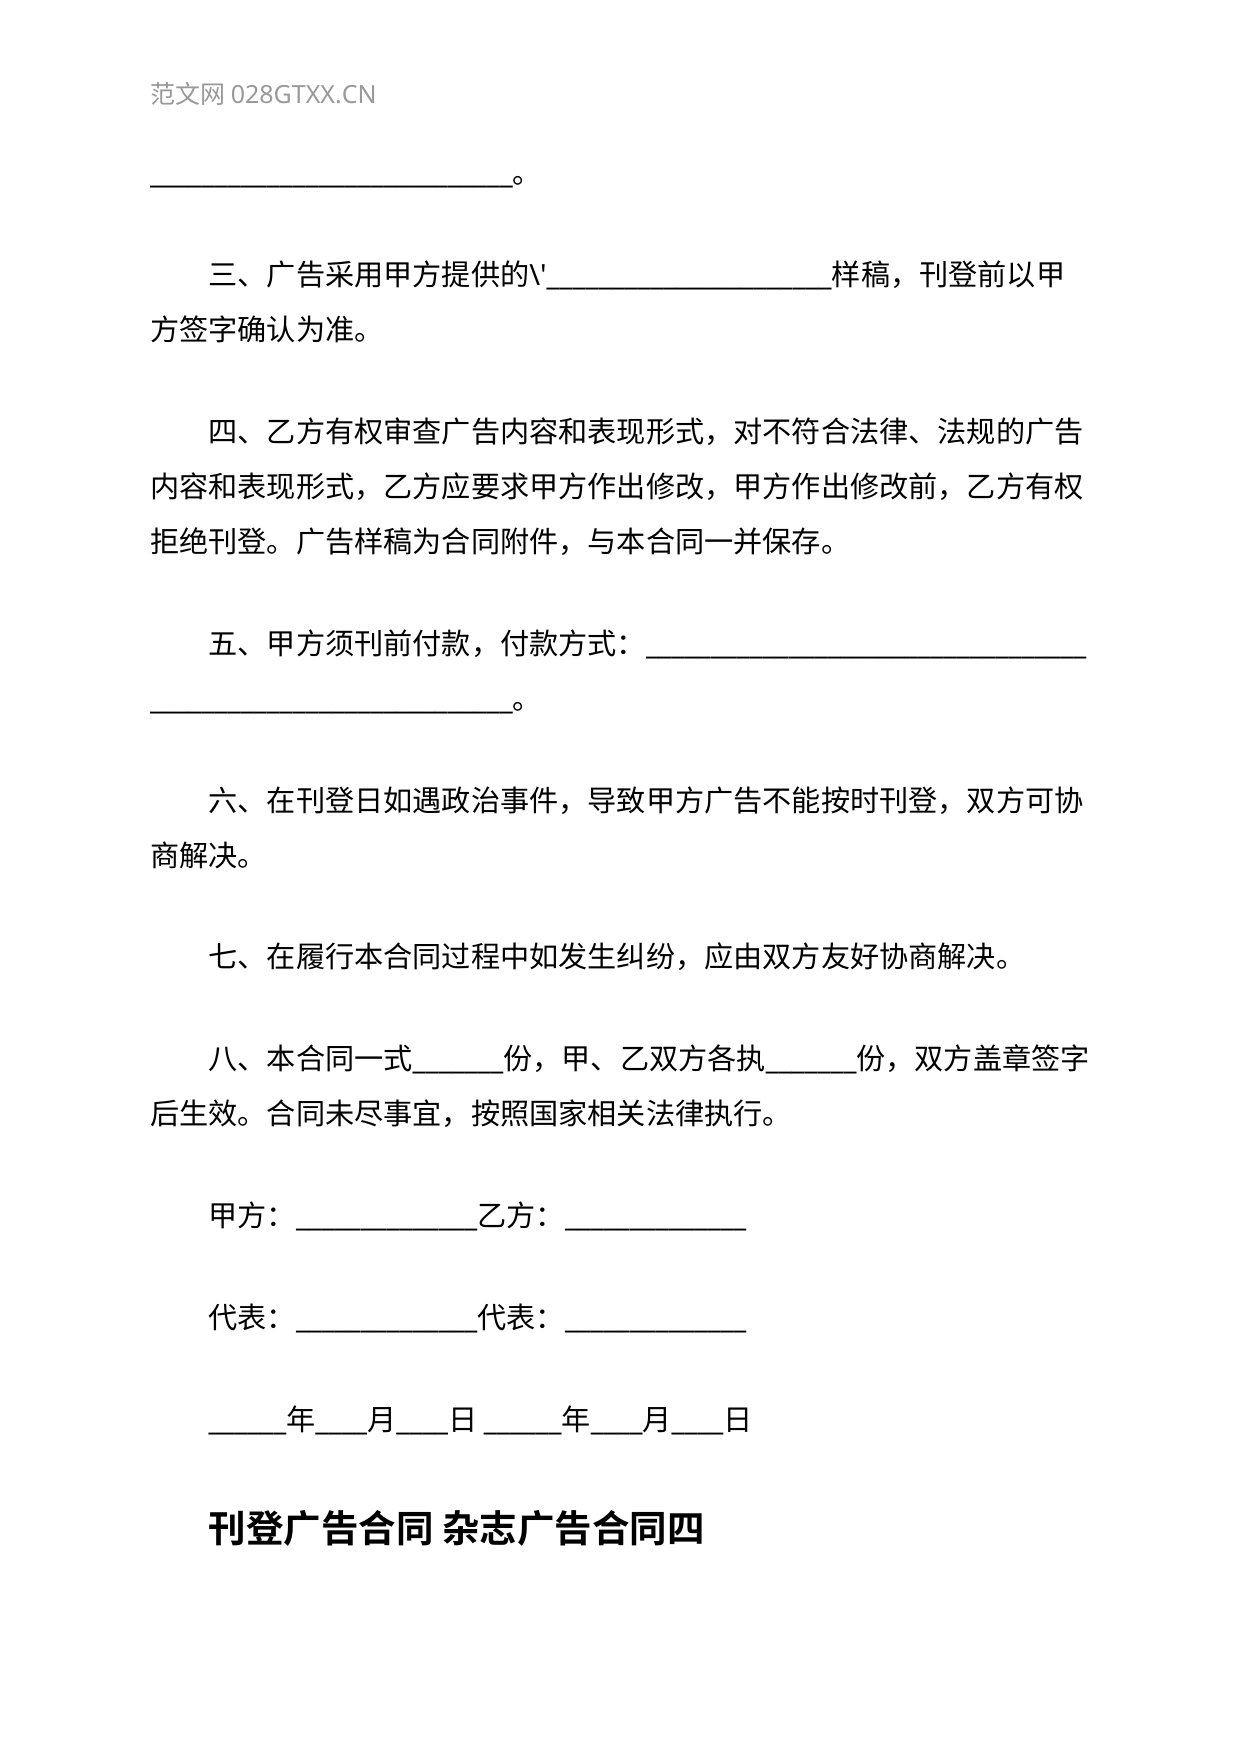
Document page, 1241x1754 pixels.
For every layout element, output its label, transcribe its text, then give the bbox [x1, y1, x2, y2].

text 八、本合同一式_______份，甲、乙双方各执_______份，双方盖章签字后生效。合同未尽事宜，按照国家相关法律执行。 [150, 1036, 1090, 1133]
text 代表：______________代表：______________ [150, 1294, 1090, 1337]
text ______年____月____日 ______年____月____日 [150, 1396, 1090, 1439]
text 三、广告采用甲方提供的\'______________________样稿，刊登前以甲方签字确认为准。 [150, 252, 1090, 349]
text 六、在刊登日如遇政治事件，导致甲方广告不能按时刊登，双方可协商解决。 [150, 777, 1090, 874]
text 五、甲方须刊前付款，付款方式：______________________________________________________________。 [150, 620, 1090, 718]
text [150, 150, 1090, 192]
text 甲方：______________乙方：______________ [150, 1192, 1090, 1235]
text 刊登广告合同 杂志广告合同四 [150, 1498, 1090, 1553]
text 七、在履行本合同过程中如发生纠纷，应由双方友好协商解决。 [150, 934, 1090, 976]
text 四、乙方有权审查广告内容和表现形式，对不符合法律、法规的广告内容和表现形式，乙方应要求甲方作出修改，甲方作出修改前，乙方有权拒绝刊登。广告样稿为合同附件，与本合同一并保存。 [150, 409, 1090, 561]
